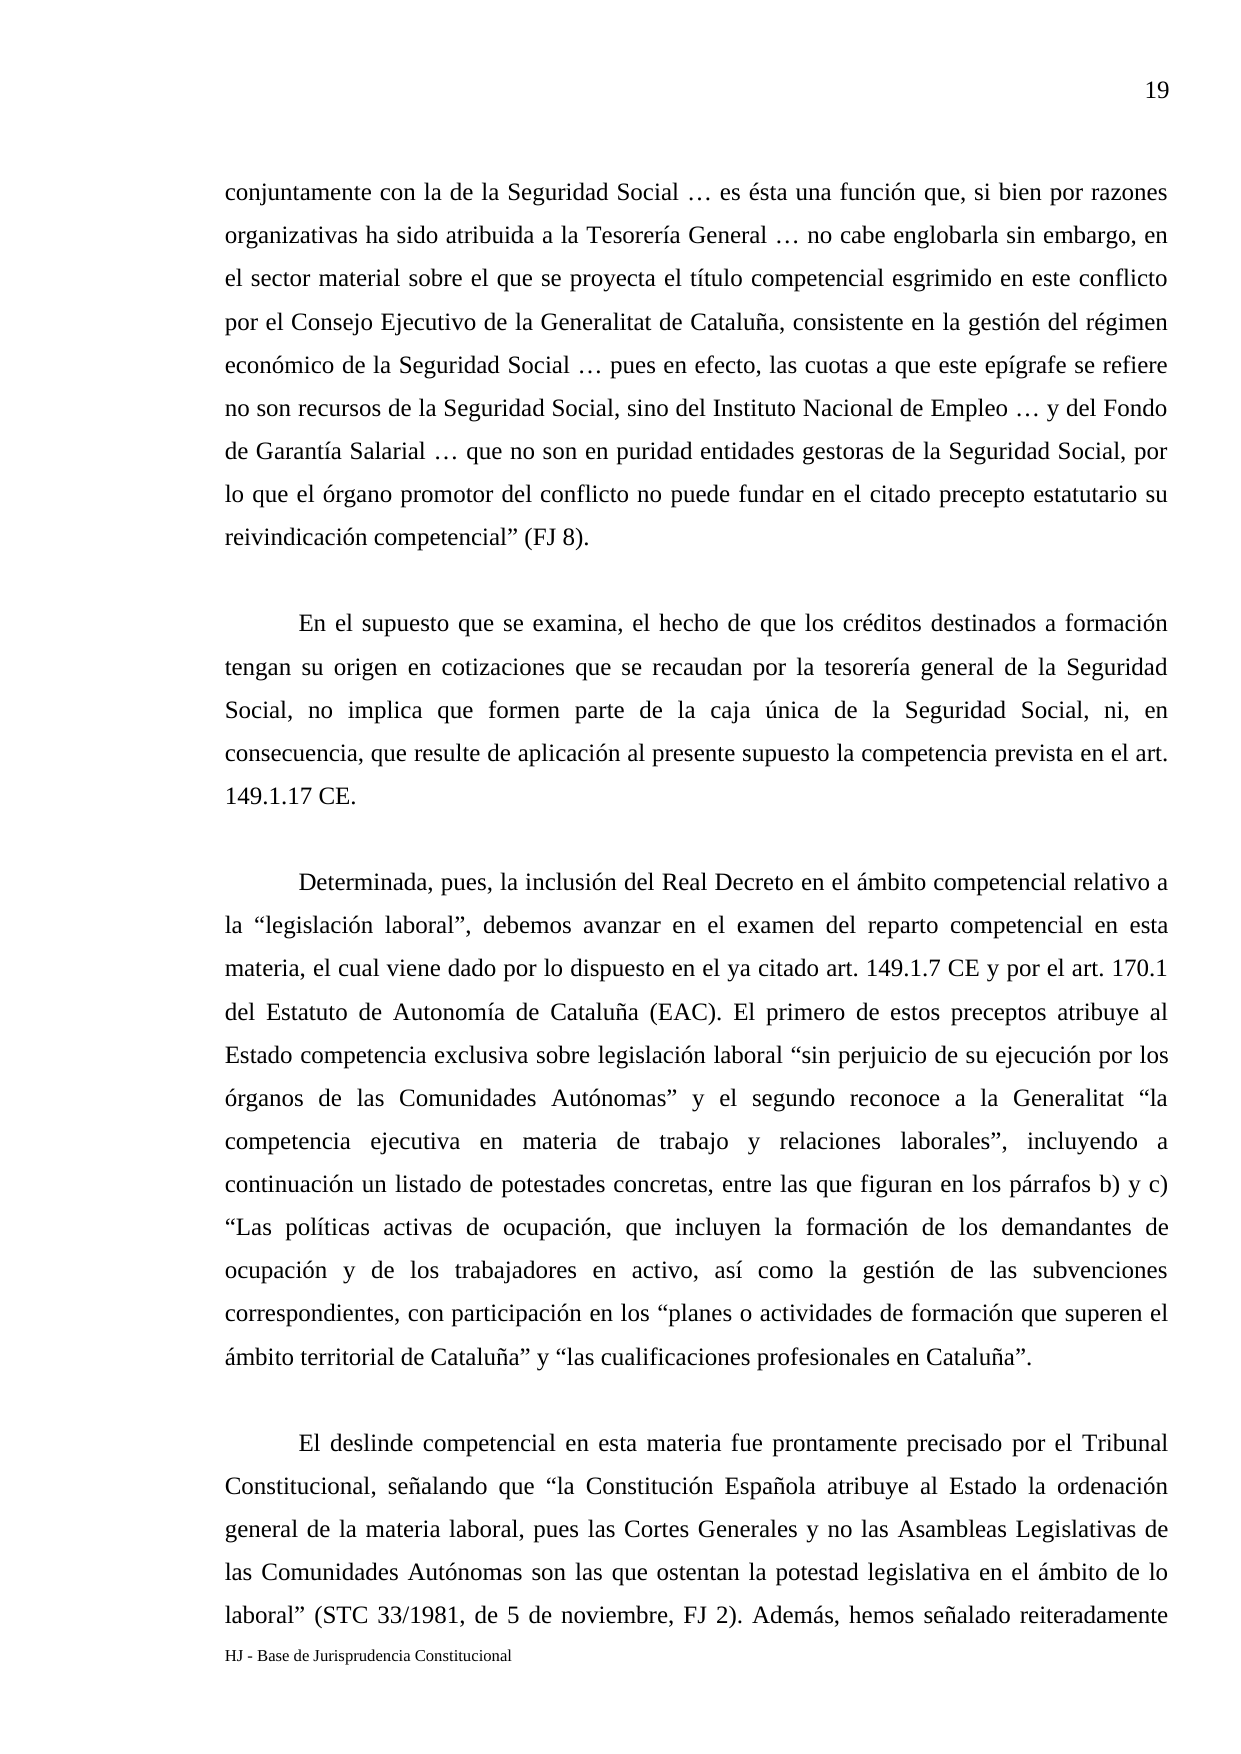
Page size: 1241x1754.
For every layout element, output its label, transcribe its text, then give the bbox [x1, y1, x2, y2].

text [224, 177, 1169, 551]
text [224, 1428, 1169, 1629]
text Determinada, pues, la inclusión del Real Decreto en el ámbito competencial relativo a la “legislación laboral”, debemos avanzar en el examen del reparto competencial en esta materia, el cual viene dado por lo dispuesto en el ya citado art. 149.1.7 CE y por el art. 170.1 del Estatuto de Autonomía de Cataluña (EAC). El primero de estos preceptos atribuye al Estado competencia exclusiva sobre legislación laboral “sin perjuicio de su ejecución por los órganos de las Comunidades Autónomas” y el segundo reconoce a la Generalitat “la competencia ejecutiva en materia de trabajo y relaciones laborales”, incluyendo a continuación un listado de potestades concretas, entre las que figuran en los párrafos b) y c) “Las políticas activas de ocupación, que incluyen la formación de los demandantes de ocupación y de los trabajadores en activo, así como la gestión de las subvenciones correspondientes, con participación en los “planes o actividades de formación que superen el ámbito territorial de Cataluña” y “las cualificaciones profesionales en Cataluña”. [224, 867, 1169, 1370]
text En el supuesto que se examina, el hecho de que los créditos destinados a formación tengan su origen en cotizaciones que se recaudan por la tesorería general de la Seguridad Social, no implica que formen parte de la caja única de la Seguridad Social, ni, en consecuencia, que resulte de aplicación al presente supuesto la competencia prevista en el art. 149.1.17 CE. [224, 608, 1169, 810]
